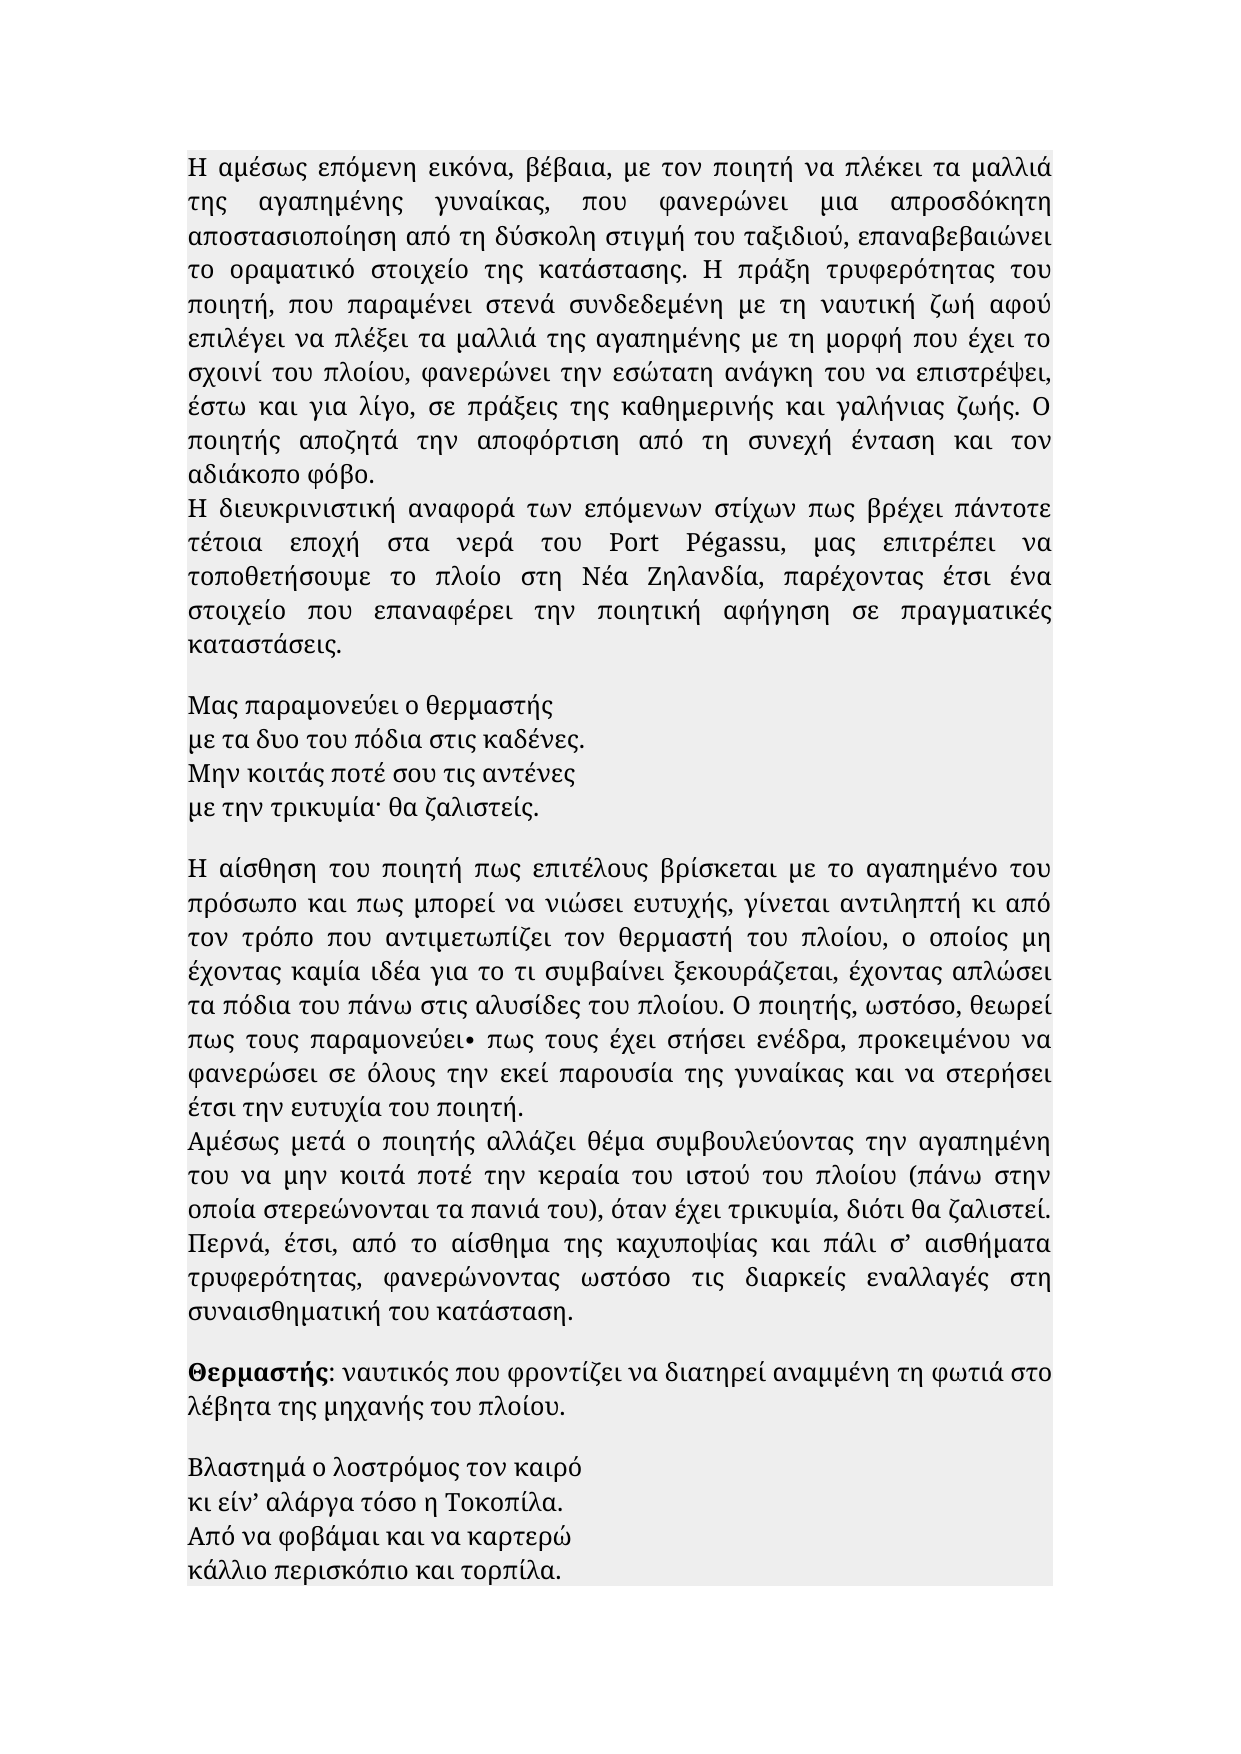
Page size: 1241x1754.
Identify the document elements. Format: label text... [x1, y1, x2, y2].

text Από να φοβάμαι και να καρτερώ [187, 1518, 1053, 1552]
text Η διευκρινιστική αναφορά των επόμενων στίχων πως βρέχει πάντοτε τέτοια εποχή στα νερά του Port Pégassu, μας επιτρέπει να τοποθετήσουμε το πλοίο στη Νέα Ζηλανδία, παρέχοντας έτσι ένα στοιχείο που επαναφέρει την ποιητική αφήγηση σε πραγματικές καταστάσεις. [187, 491, 1053, 661]
text Θερμαστής: ναυτικός που φροντίζει να διατηρεί αναμμένη τη φωτιά στο λέβητα της μηχανής του πλοίου. [187, 1355, 1053, 1423]
text Αμέσως μετά ο ποιητής αλλάζει θέμα συμβουλεύοντας την αγαπημένη του να μην κοιτά ποτέ την κεραία του ιστού του πλοίου (πάνω στην οποία στερεώνονται τα πανιά του), όταν έχει τρικυμία, διότι θα ζαλιστεί. Περνά, έτσι, από το αίσθημα της καχυποψίας και πάλι σ’ αισθήματα τρυφερότητας, φανερώνοντας ωστόσο τις διαρκείς εναλλαγές στη συναισθηματική του κατάσταση. [187, 1124, 1053, 1328]
text με την τρικυμία· θα ζαλιστείς. [187, 790, 1053, 824]
text Η αίσθηση του ποιητή πως επιτέλους βρίσκεται με το αγαπημένο του πρόσωπο και πως μπορεί να νιώσει ευτυχής, γίνεται αντιληπτή κι από τον τρόπο που αντιμετωπίζει τον θερμαστή του πλοίου, ο οποίος μη έχοντας καμία ιδέα για το τι συμβαίνει ξεκουράζεται, έχοντας απλώσει τα πόδια του πάνω στις αλυσίδες του πλοίου. Ο ποιητής, ωστόσο, θεωρεί πως τους παραμονεύει∙ πως τους έχει στήσει ενέδρα, προκειμένου να φανερώσει σε όλους την εκεί παρουσία της γυναίκας και να στερήσει έτσι την ευτυχία του ποιητή. [187, 851, 1053, 1124]
text κάλλιο περισκόπιο και τορπίλα. [187, 1552, 1053, 1586]
text Η αμέσως επόμενη εικόνα, βέβαια, με τον ποιητή να πλέκει τα μαλλιά της αγαπημένης γυναίκας, που φανερώνει μια απροσδόκητη αποστασιοποίηση από τη δύσκολη στιγμή του ταξιδιού, επαναβεβαιώνει το οραματικό στοιχείο της κατάστασης. Η πράξη τρυφερότητας του ποιητή, που παραμένει στενά συνδεδεμένη με τη ναυτική ζωή αφού επιλέγει να πλέξει τα μαλλιά της αγαπημένης με τη μορφή που έχει το σχοινί του πλοίου, φανερώνει την εσώτατη ανάγκη του να επιστρέψει, έστω και για λίγο, σε πράξεις της καθημερινής και γαλήνιας ζωής. Ο ποιητής αποζητά την αποφόρτιση από τη συνεχή ένταση και τον αδιάκοπο φόβο. [187, 150, 1053, 491]
text κι είν’ αλάργα τόσο η Τοκοπίλα. [187, 1484, 1053, 1518]
text Βλαστημά ο λοστρόμος τον καιρό [187, 1450, 1053, 1484]
text Μην κοιτάς ποτέ σου τις αντένες [187, 756, 1053, 790]
text με τα δυο του πόδια στις καδένες. [187, 722, 1053, 756]
text Μας παραμονεύει ο θερμαστής [187, 688, 1053, 722]
